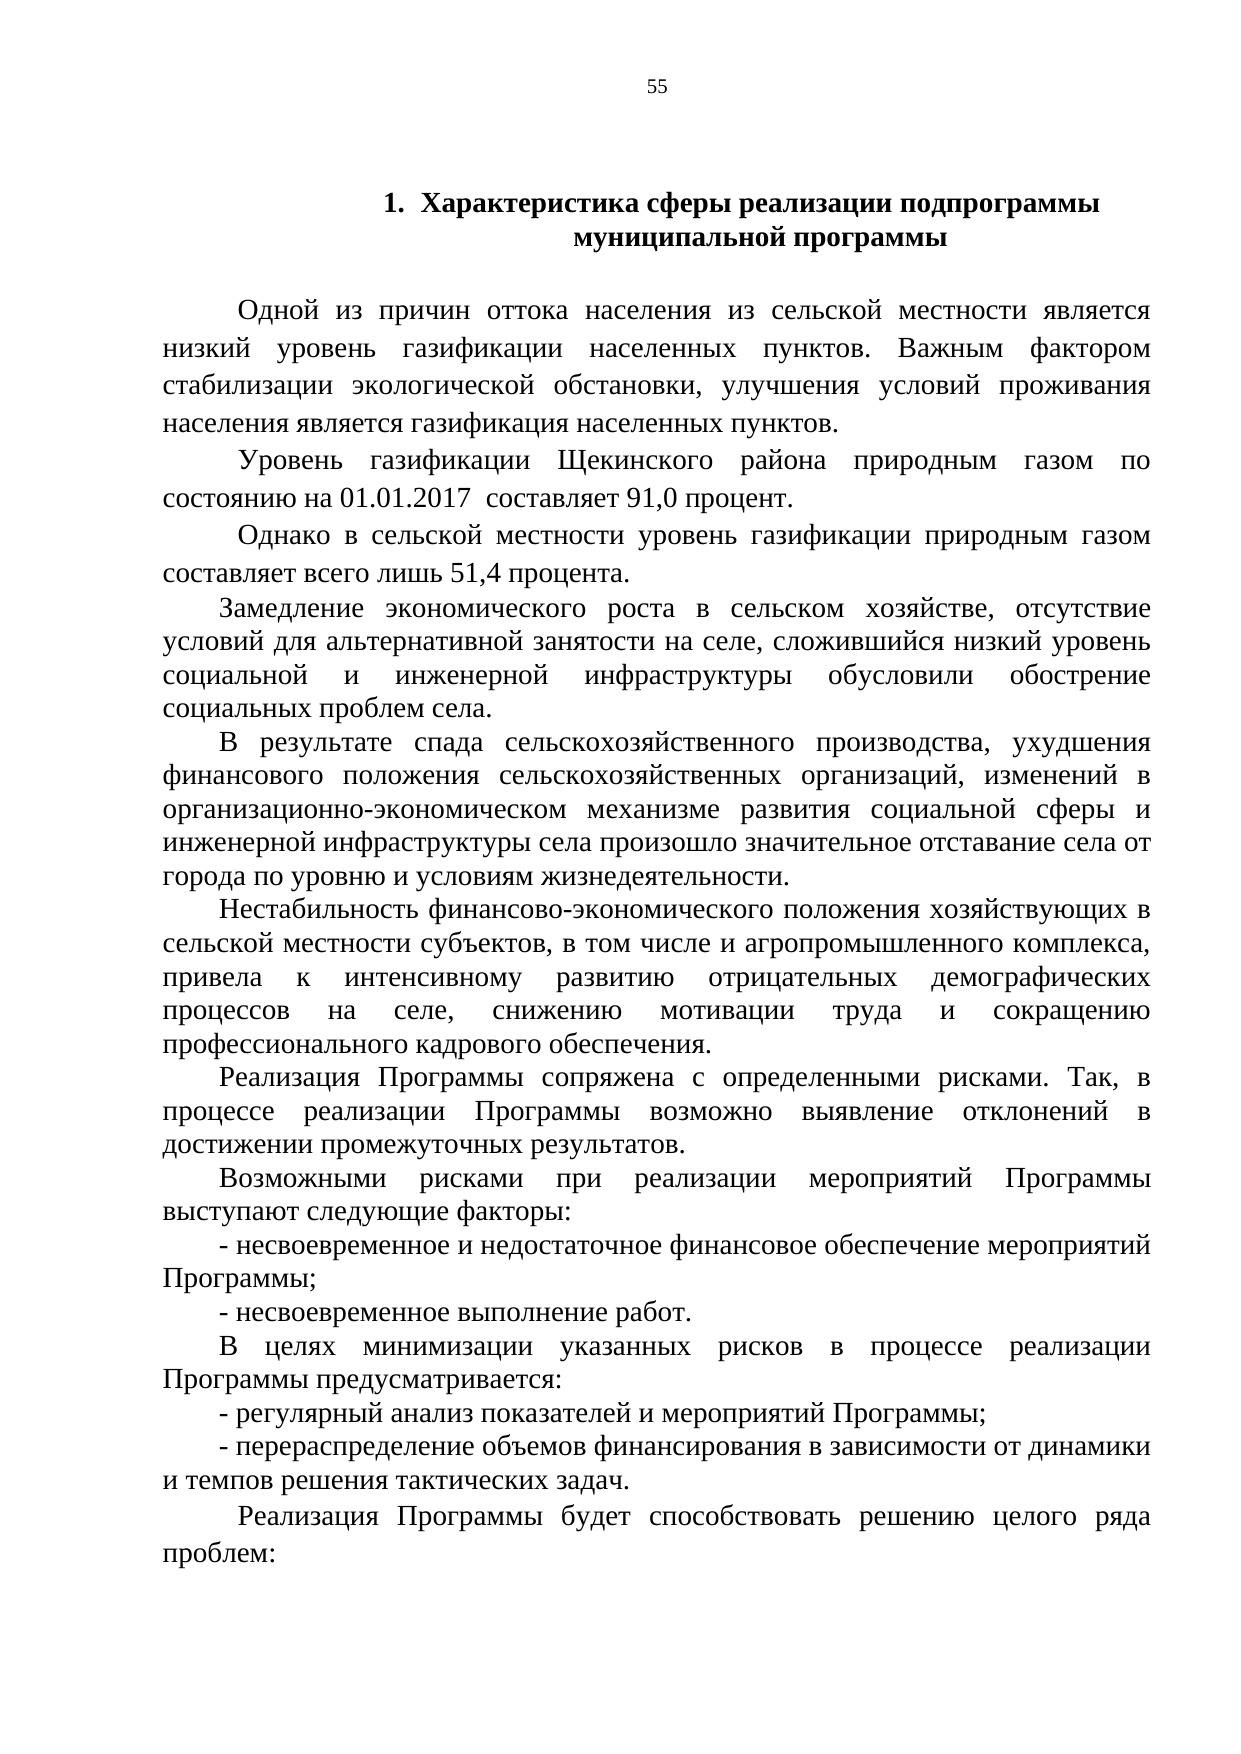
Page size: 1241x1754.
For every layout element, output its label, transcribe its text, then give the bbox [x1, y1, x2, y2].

text - несвоевременное выполнение работ. [162, 1294, 1152, 1328]
list Характеристика сферы реализации подпрограммы муниципальной программы [331, 185, 1152, 252]
text - регулярный анализ показателей и мероприятий Программы; [162, 1395, 1152, 1428]
text Замедление экономического роста в сельском хозяйстве, отсутствие условий для альтернативной занятости на селе, сложившийся низкий уровень социальной и инженерной инфраструктуры обусловили обострение социальных проблем села. [162, 590, 1152, 724]
text Одной из причин оттока населения из сельской местности является низкий уровень газификации населенных пунктов. Важным фактором стабилизации экологической обстановки, улучшения условий проживания населения является газификация населенных пунктов. [162, 290, 1152, 440]
text - несвоевременное и недостаточное финансовое обеспечение мероприятий Программы; [162, 1227, 1152, 1294]
text Однако в сельской местности уровень газификации природным газом составляет всего лишь 51,4 процента. [162, 515, 1152, 590]
text Уровень газификации Щекинского района природным газом по состоянию на 01.01.2017 составляет 91,0 процент. [162, 440, 1152, 515]
text В целях минимизации указанных рисков в процессе реализации Программы предусматривается: [162, 1328, 1152, 1395]
text - перераспределение объемов финансирования в зависимости от динамики и темпов решения тактических задач. [162, 1428, 1152, 1495]
text Реализация Программы сопряжена с определенными рисками. Так, в процессе реализации Программы возможно выявление отклонений в достижении промежуточных результатов. [162, 1059, 1152, 1160]
text Возможными рисками при реализации мероприятий Программы выступают следующие факторы: [162, 1160, 1152, 1227]
text В результате спада сельскохозяйственного производства, ухудшения финансового положения сельскохозяйственных организаций, изменений в организационно-экономическом механизме развития социальной сферы и инженерной инфраструктуры села произошло значительное отставание села от города по уровню и условиям жизнедеятельности. [162, 724, 1152, 892]
text Реализация Программы будет способствовать решению целого ряда проблем: [162, 1495, 1152, 1570]
text Нестабильность финансово-экономического положения хозяйствующих в сельской местности субъектов, в том числе и агропромышленного комплекса, привела к интенсивному развитию отрицательных демографических процессов на селе, снижению мотивации труда и сокращению профессионального кадрового обеспечения. [162, 892, 1152, 1059]
